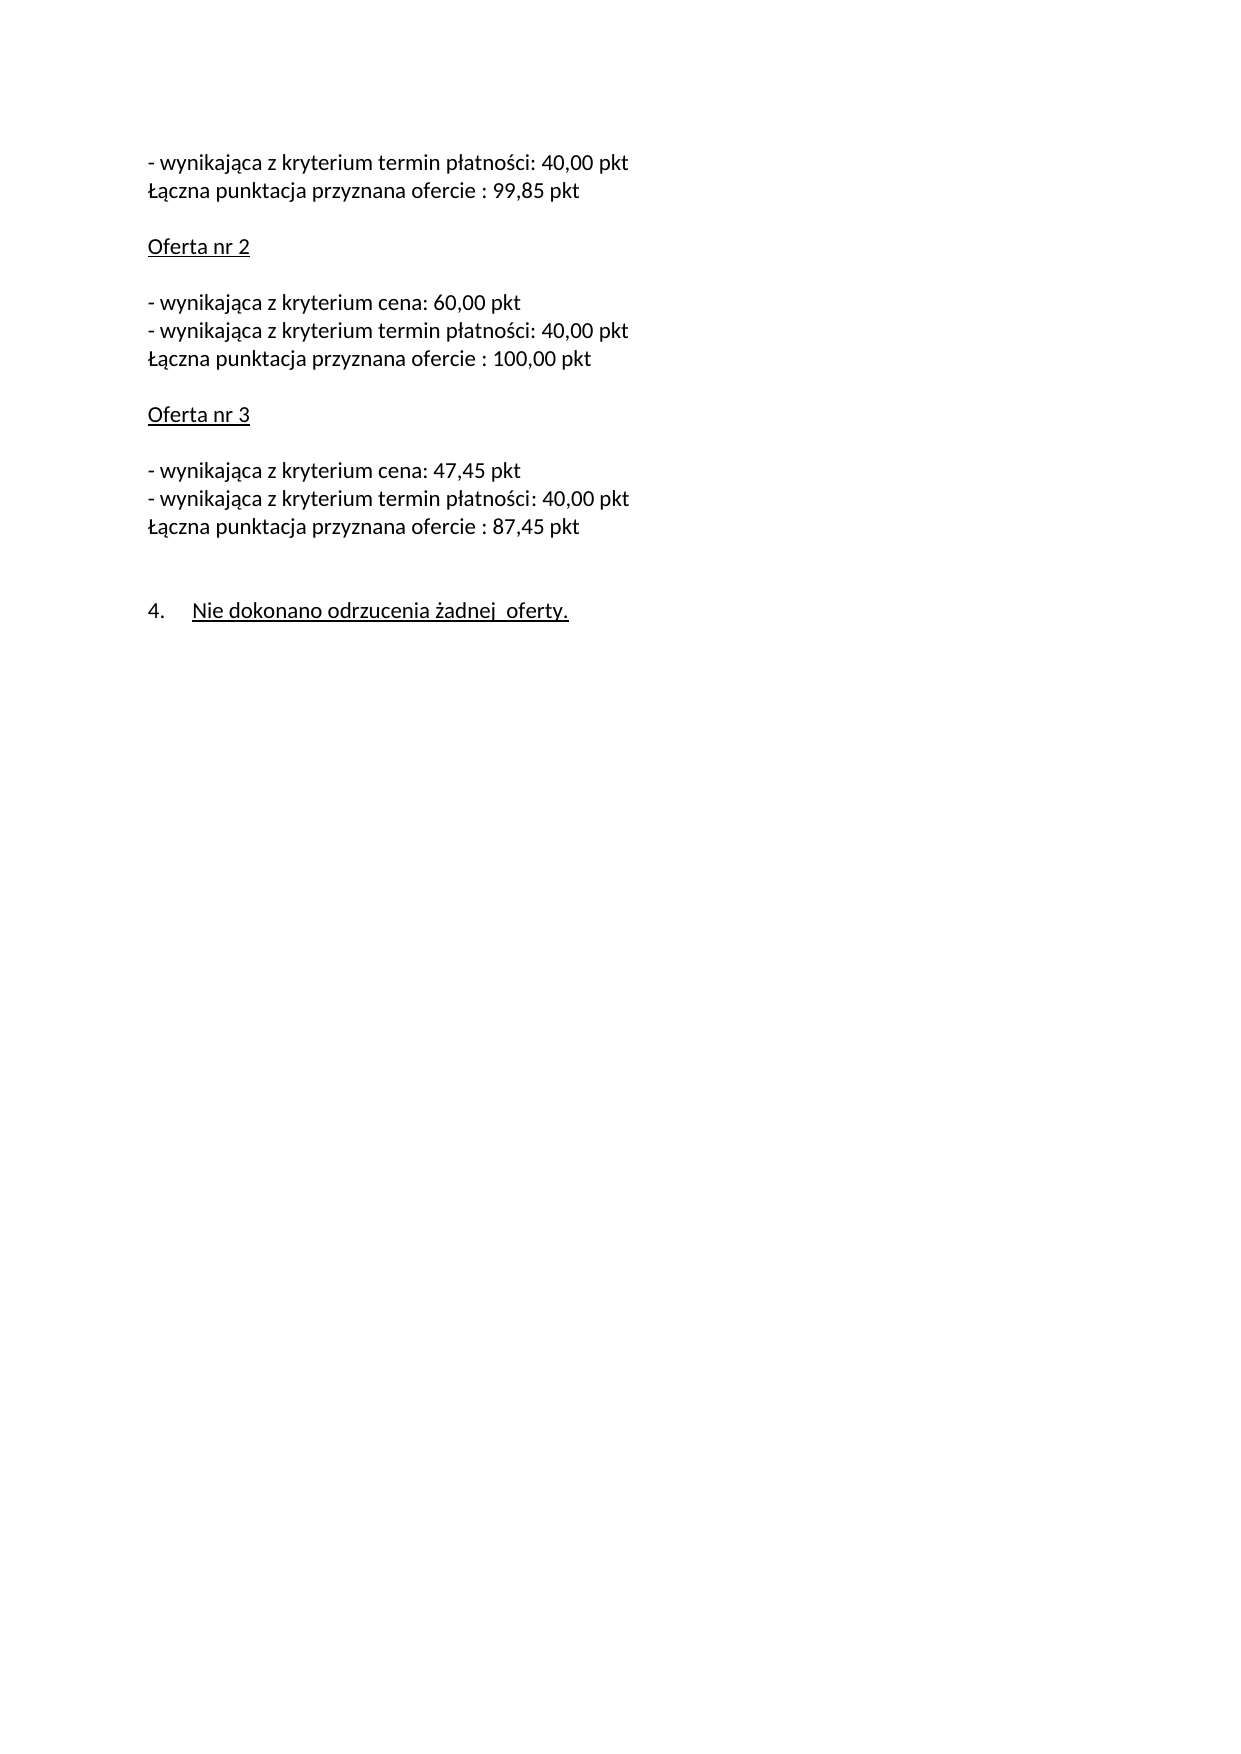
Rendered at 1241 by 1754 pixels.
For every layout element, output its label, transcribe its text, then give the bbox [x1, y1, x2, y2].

text Łączna punktacja przyznana ofercie : 87,45 pkt [148, 512, 1092, 540]
list Nie dokonano odrzucenia żadnej oferty. [148, 596, 1092, 624]
text - wynikająca z kryterium cena: 60,00 pkt [148, 288, 1092, 316]
text - wynikająca z kryterium termin płatności: 40,00 pkt [148, 148, 1092, 176]
text Łączna punktacja przyznana ofercie : 99,85 pkt [148, 176, 1092, 204]
text Łączna punktacja przyznana ofercie : 100,00 pkt [148, 344, 1092, 372]
text - wynikająca z kryterium cena: 47,45 pkt [148, 456, 1092, 484]
text Oferta nr 2 [148, 232, 1092, 260]
text - wynikająca z kryterium termin płatności: 40,00 pkt [148, 484, 1092, 512]
text - wynikająca z kryterium termin płatności: 40,00 pkt [148, 316, 1092, 344]
text Oferta nr 3 [148, 400, 1092, 428]
